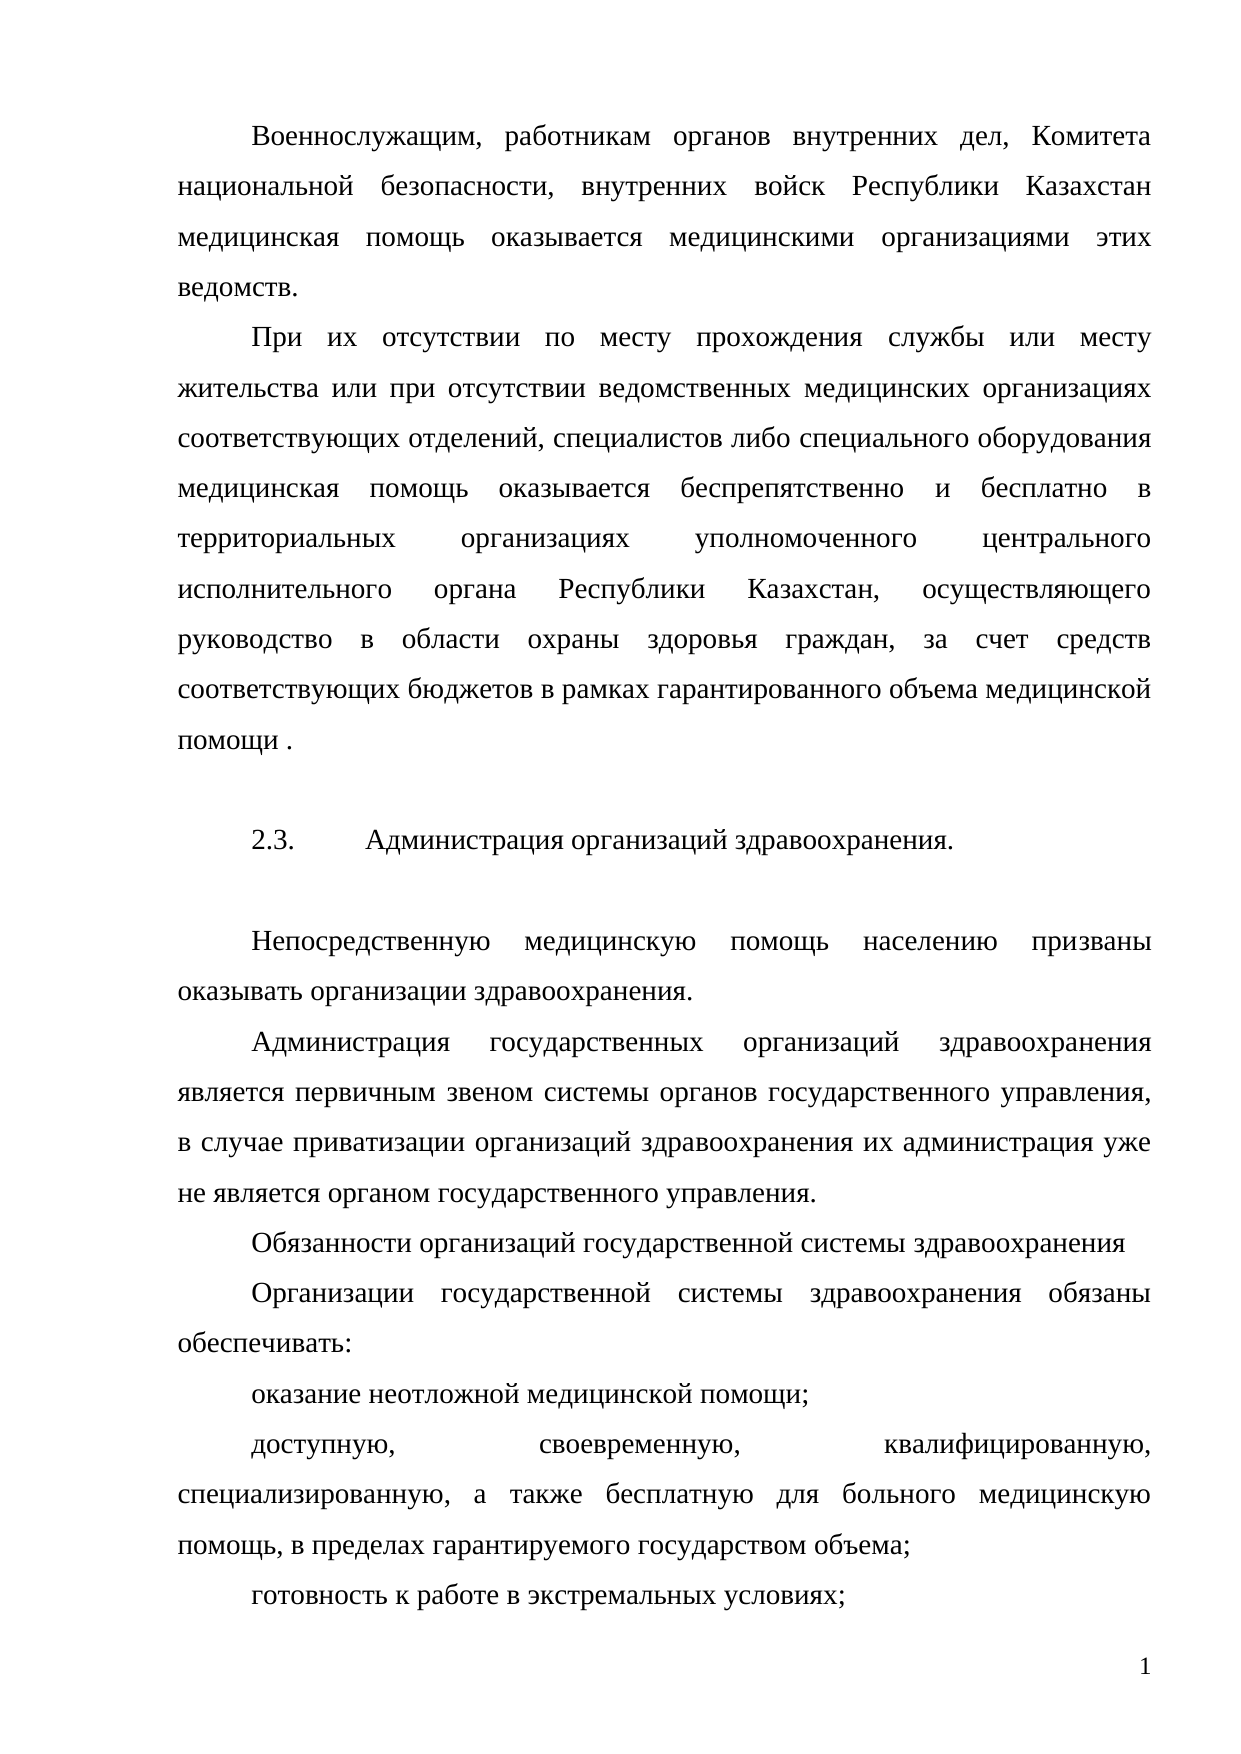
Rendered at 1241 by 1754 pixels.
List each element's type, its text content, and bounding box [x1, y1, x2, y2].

text Военнослужащим, работникам органов внутренних дел, Комитета национальной безопасности, внутренних войск Республики Казахстан медицинская помощь оказывается медицинскими организациями этих ведомств. [177, 118, 1152, 303]
text Обязанности организаций государственной системы здравоохранения [177, 1225, 1152, 1258]
list Администрация организаций здравоохранения. [177, 822, 1152, 856]
text Организации государственной системы здравоохранения обязаны обеспечивать: [177, 1275, 1152, 1359]
text готовность к работе в экстремальных условиях; [177, 1577, 1152, 1611]
text доступную, своевременную, квалифицированную, специализированную, а также бесплатную для больного медицинскую помощь, в пределах гарантируемого государством объема; [177, 1426, 1152, 1560]
text Непосредственную медицинскую помощь населению призваны оказывать организации здравоохранения. [177, 923, 1152, 1007]
text При их отсутствии по месту прохождения службы или месту жительства или при отсутствии ведомственных медицинских организациях соответствующих отделений, специалистов либо специального оборудования медицинская помощь оказывается беспрепятственно и бесплатно в территориальных организациях уполномоченного центрального исполнительного органа Республики Казахстан, осуществляющего руководство в области охраны здоровья граждан, за счет средств соответствующих бюджетов в рамках гарантированного объема медицинской помощи . [177, 319, 1152, 755]
text оказание неотложной медицинской помощи; [177, 1376, 1152, 1409]
text Администрация государственных организаций здравоохранения является первичным звеном системы органов государственного управления, в случае приватизации организаций здравоохранения их администрация уже не является органом государственного управления. [177, 1024, 1152, 1208]
